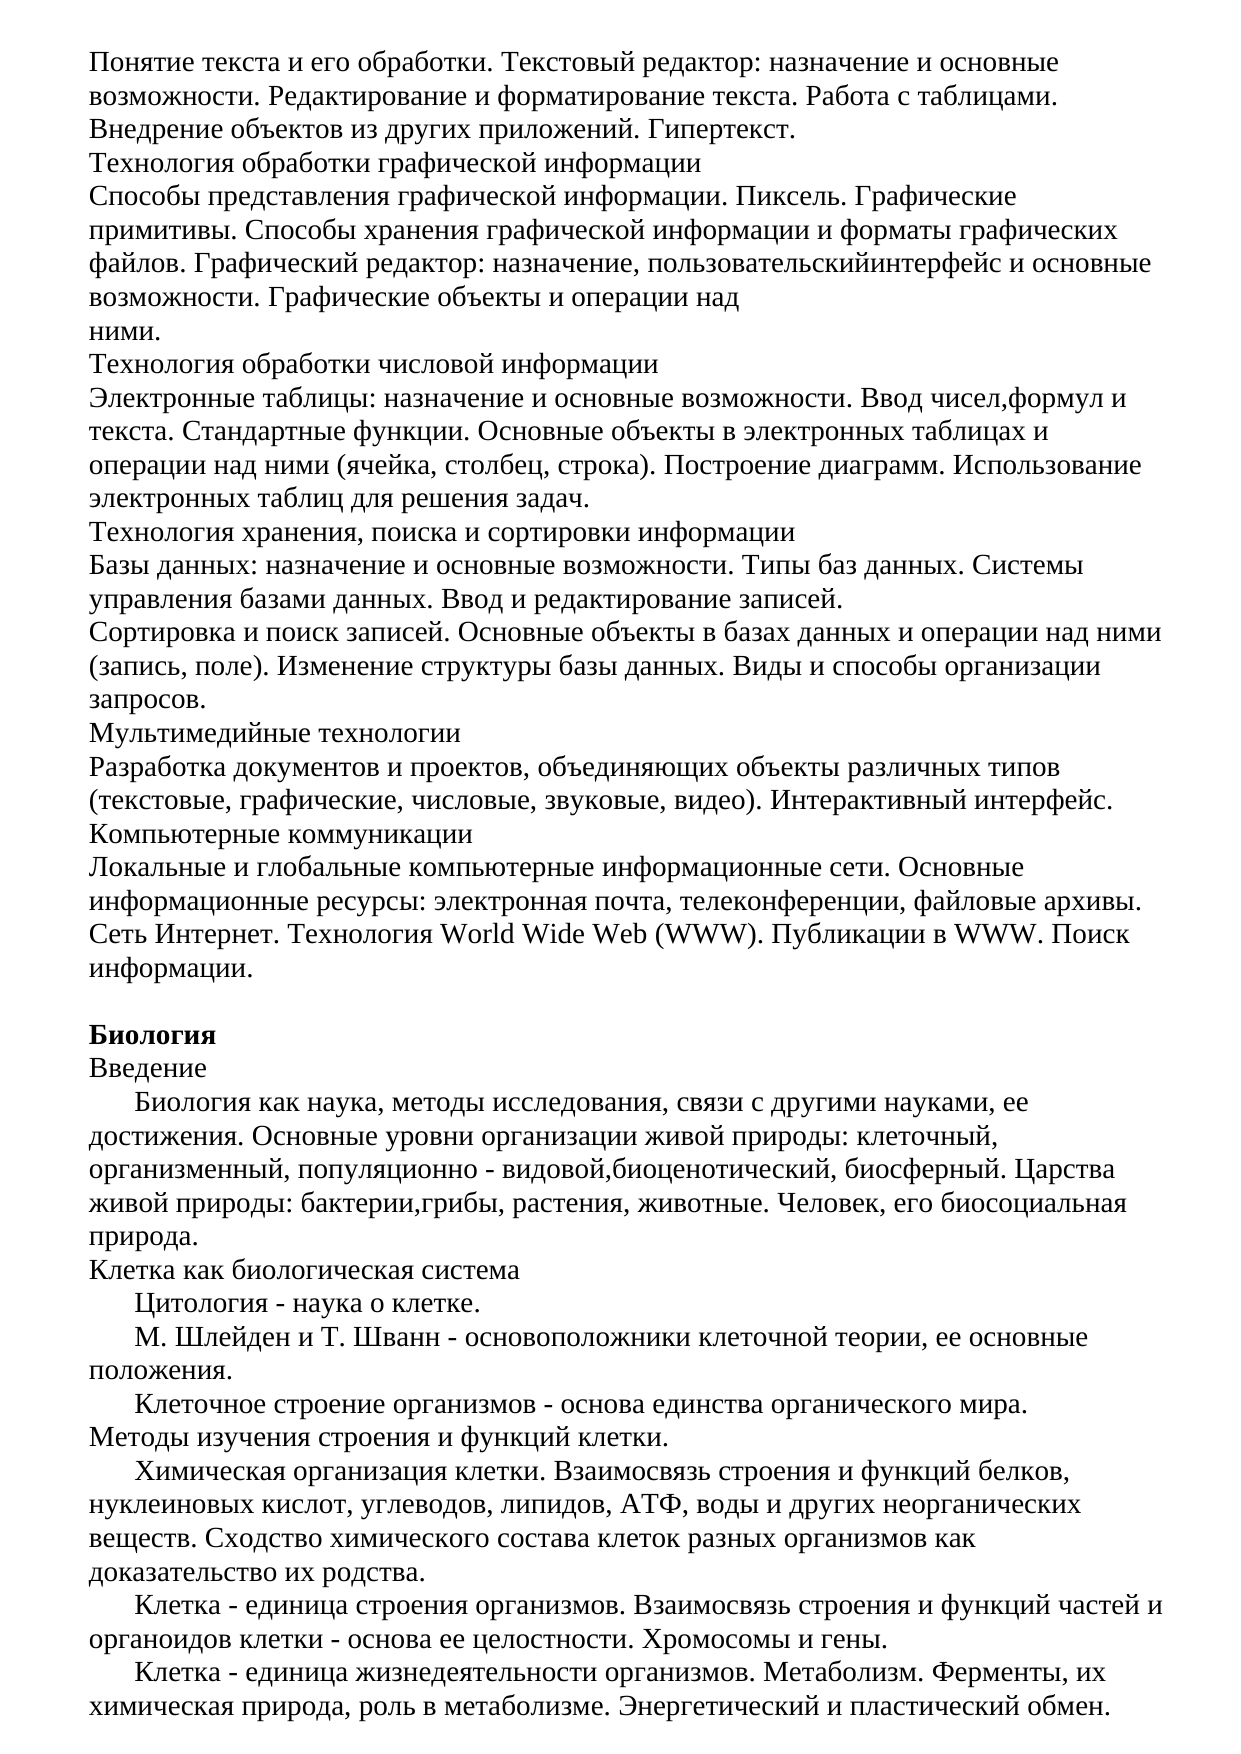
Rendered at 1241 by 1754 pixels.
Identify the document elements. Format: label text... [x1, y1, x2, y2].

text Введение [89, 1051, 1167, 1084]
text Клетка как биологическая система [89, 1252, 1167, 1285]
text Технология обработки числовой информации [89, 346, 1167, 380]
text Химическая организация клетки. Взаимосвязь строения и функций белков, нуклеиновых кислот, углеводов, липидов, АТФ, воды и других неорганических веществ. Сходство химического состава клеток разных организмов как доказательство их родства. [89, 1453, 1167, 1587]
text Биология [89, 1017, 1167, 1051]
text Локальные и глобальные компьютерные информационные сети. Основные информационные ресурсы: электронная почта, телеконференции, файловые архивы. Сеть Интернет. Технология World Wide Web (WWW). Публикации в WWW. Поиск информации. [89, 849, 1167, 983]
text Технология хранения, поиска и сортировки информации [89, 514, 1167, 547]
text Компьютерные коммуникации [89, 816, 1167, 849]
text Цитология - наука о клетке. [89, 1285, 1167, 1319]
text Способы представления графической информации. Пиксель. Графические примитивы. Способы хранения графической информации и форматы графических файлов. Графический редактор: назначение, пользовательскийинтерфейс и основные возможности. Графические объекты и операции над [89, 178, 1167, 313]
text ними. [89, 313, 1167, 346]
text Разработка документов и проектов, объединяющих объекты различных типов (текстовые, графические, числовые, звуковые, видео). Интерактивный интерфейс. [89, 749, 1167, 816]
text Биология как наука, методы исследования, связи с другими науками, ее достижения. Основные уровни организации живой природы: клеточный, организменный, популяционно - видовой,биоценотический, биосферный. Царства живой природы: бактерии,грибы, растения, животные. Человек, его биосоциальная природа. [89, 1084, 1167, 1252]
text Сортировка и поиск записей. Основные объекты в базах данных и операции над ними (запись, поле). Изменение структуры базы данных. Виды и способы организации запросов. [89, 614, 1167, 715]
text М. Шлейден и Т. Шванн - основоположники клеточной теории, ее основные положения. [89, 1319, 1167, 1386]
text Базы данных: назначение и основные возможности. Типы баз данных. Системы управления базами данных. Ввод и редактирование записей. [89, 547, 1167, 614]
text Технология обработки графической информации [89, 145, 1167, 178]
text Клеточное строение организмов - основа единства органического мира. [89, 1386, 1167, 1419]
text Электронные таблицы: назначение и основные возможности. Ввод чисел,формул и текста. Стандартные функции. Основные объекты в электронных таблицах и операции над ними (ячейка, столбец, строка). Построение диаграмм. Использование электронных таблиц для решения задач. [89, 380, 1167, 514]
text Мультимедийные технологии [89, 715, 1167, 749]
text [89, 1654, 1167, 1721]
text Понятие текста и его обработки. Текстовый редактор: назначение и основные возможности. Редактирование и форматирование текста. Работа с таблицами. [89, 44, 1167, 111]
text Клетка - единица строения организмов. Взаимосвязь строения и функций частей и органоидов клетки - основа ее целостности. Хромосомы и гены. [89, 1587, 1167, 1654]
text Внедрение объектов из других приложений. Гипертекст. [89, 111, 1167, 145]
text Методы изучения строения и функций клетки. [89, 1419, 1167, 1453]
